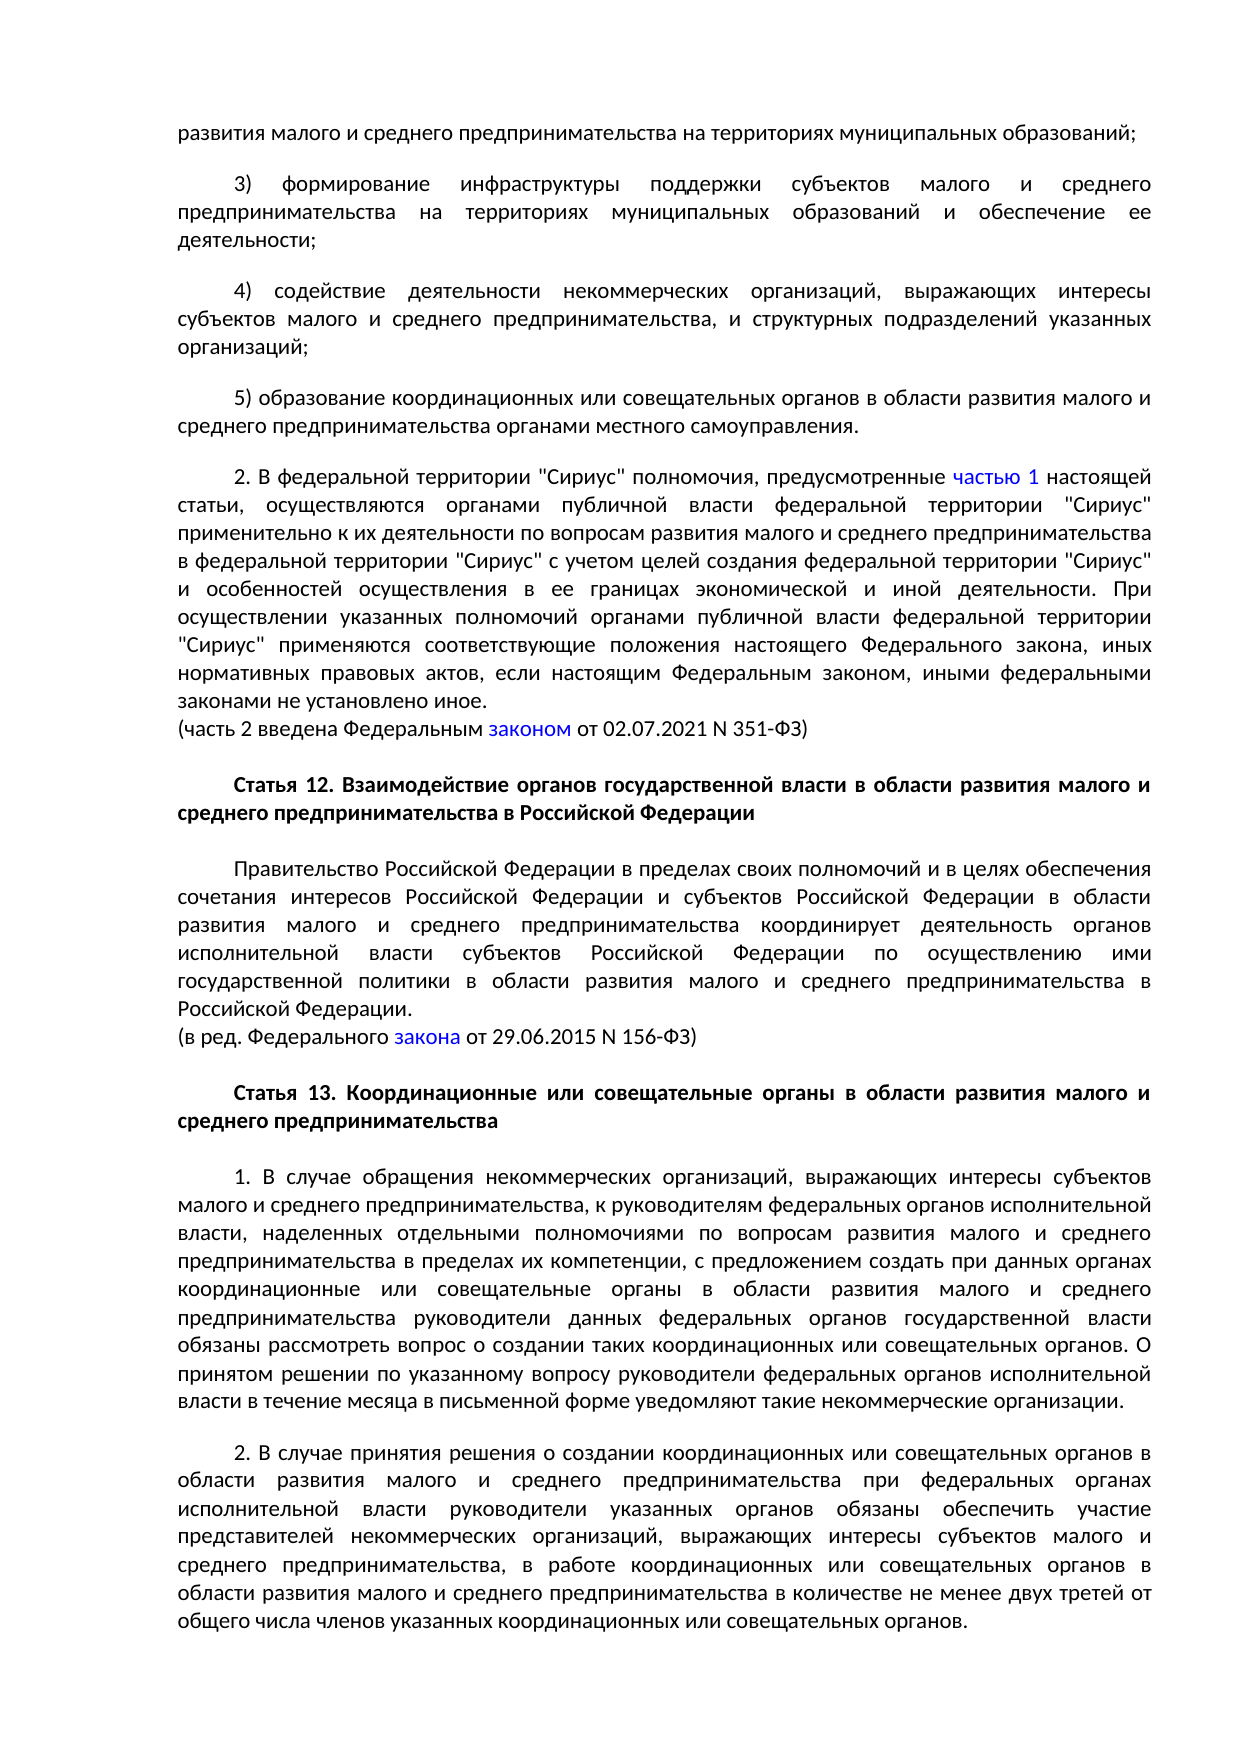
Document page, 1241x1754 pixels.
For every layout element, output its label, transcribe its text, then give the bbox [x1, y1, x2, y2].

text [177, 118, 1152, 146]
text 3) формирование инфраструктуры поддержки субъектов малого и среднего предпринимательства на территориях муниципальных образований и обеспечение ее деятельности; [177, 169, 1152, 253]
title Статья 13. Координационные или совещательные органы в области развития малого и среднего предпринимательства [177, 1078, 1152, 1134]
text (часть 2 введена Федеральным законом от 02.07.2021 N 351-ФЗ) [177, 714, 1152, 742]
text Правительство Российской Федерации в пределах своих полномочий и в целях обеспечения сочетания интересов Российской Федерации и субъектов Российской Федерации в области развития малого и среднего предпринимательства координирует деятельность органов исполнительной власти субъектов Российской Федерации по осуществлению ими государственной политики в области развития малого и среднего предпринимательства в Российской Федерации. [177, 854, 1152, 1022]
text 2. В федеральной территории "Сириус" полномочия, предусмотренные частью 1 настоящей статьи, осуществляются органами публичной власти федеральной территории "Сириус" применительно к их деятельности по вопросам развития малого и среднего предпринимательства в федеральной территории "Сириус" с учетом целей создания федеральной территории "Сириус" и особенностей осуществления в ее границах экономической и иной деятельности. При осуществлении указанных полномочий органами публичной власти федеральной территории "Сириус" применяются соответствующие положения настоящего Федерального закона, иных нормативных правовых актов, если настоящим Федеральным законом, иными федеральными законами не установлено иное. [177, 462, 1152, 714]
text 1. В случае обращения некоммерческих организаций, выражающих интересы субъектов малого и среднего предпринимательства, к руководителям федеральных органов исполнительной власти, наделенных отдельными полномочиями по вопросам развития малого и среднего предпринимательства в пределах их компетенции, с предложением создать при данных органах координационные или совещательные органы в области развития малого и среднего предпринимательства руководители данных федеральных органов государственной власти обязаны рассмотреть вопрос о создании таких координационных или совещательных органов. О принятом решении по указанному вопросу руководители федеральных органов исполнительной власти в течение месяца в письменной форме уведомляют такие некоммерческие организации. [177, 1162, 1152, 1415]
text 2. В случае принятия решения о создании координационных или совещательных органов в области развития малого и среднего предпринимательства при федеральных органах исполнительной власти руководители указанных органов обязаны обеспечить участие представителей некоммерческих организаций, выражающих интересы субъектов малого и среднего предпринимательства, в работе координационных или совещательных органов в области развития малого и среднего предпринимательства в количестве не менее двух третей от общего числа членов указанных координационных или совещательных органов. [177, 1438, 1152, 1634]
text 4) содействие деятельности некоммерческих организаций, выражающих интересы субъектов малого и среднего предпринимательства, и структурных подразделений указанных организаций; [177, 276, 1152, 360]
title Статья 12. Взаимодействие органов государственной власти в области развития малого и среднего предпринимательства в Российской Федерации [177, 770, 1152, 826]
text 5) образование координационных или совещательных органов в области развития малого и среднего предпринимательства органами местного самоуправления. [177, 383, 1152, 439]
text (в ред. Федерального закона от 29.06.2015 N 156-ФЗ) [177, 1022, 1152, 1050]
